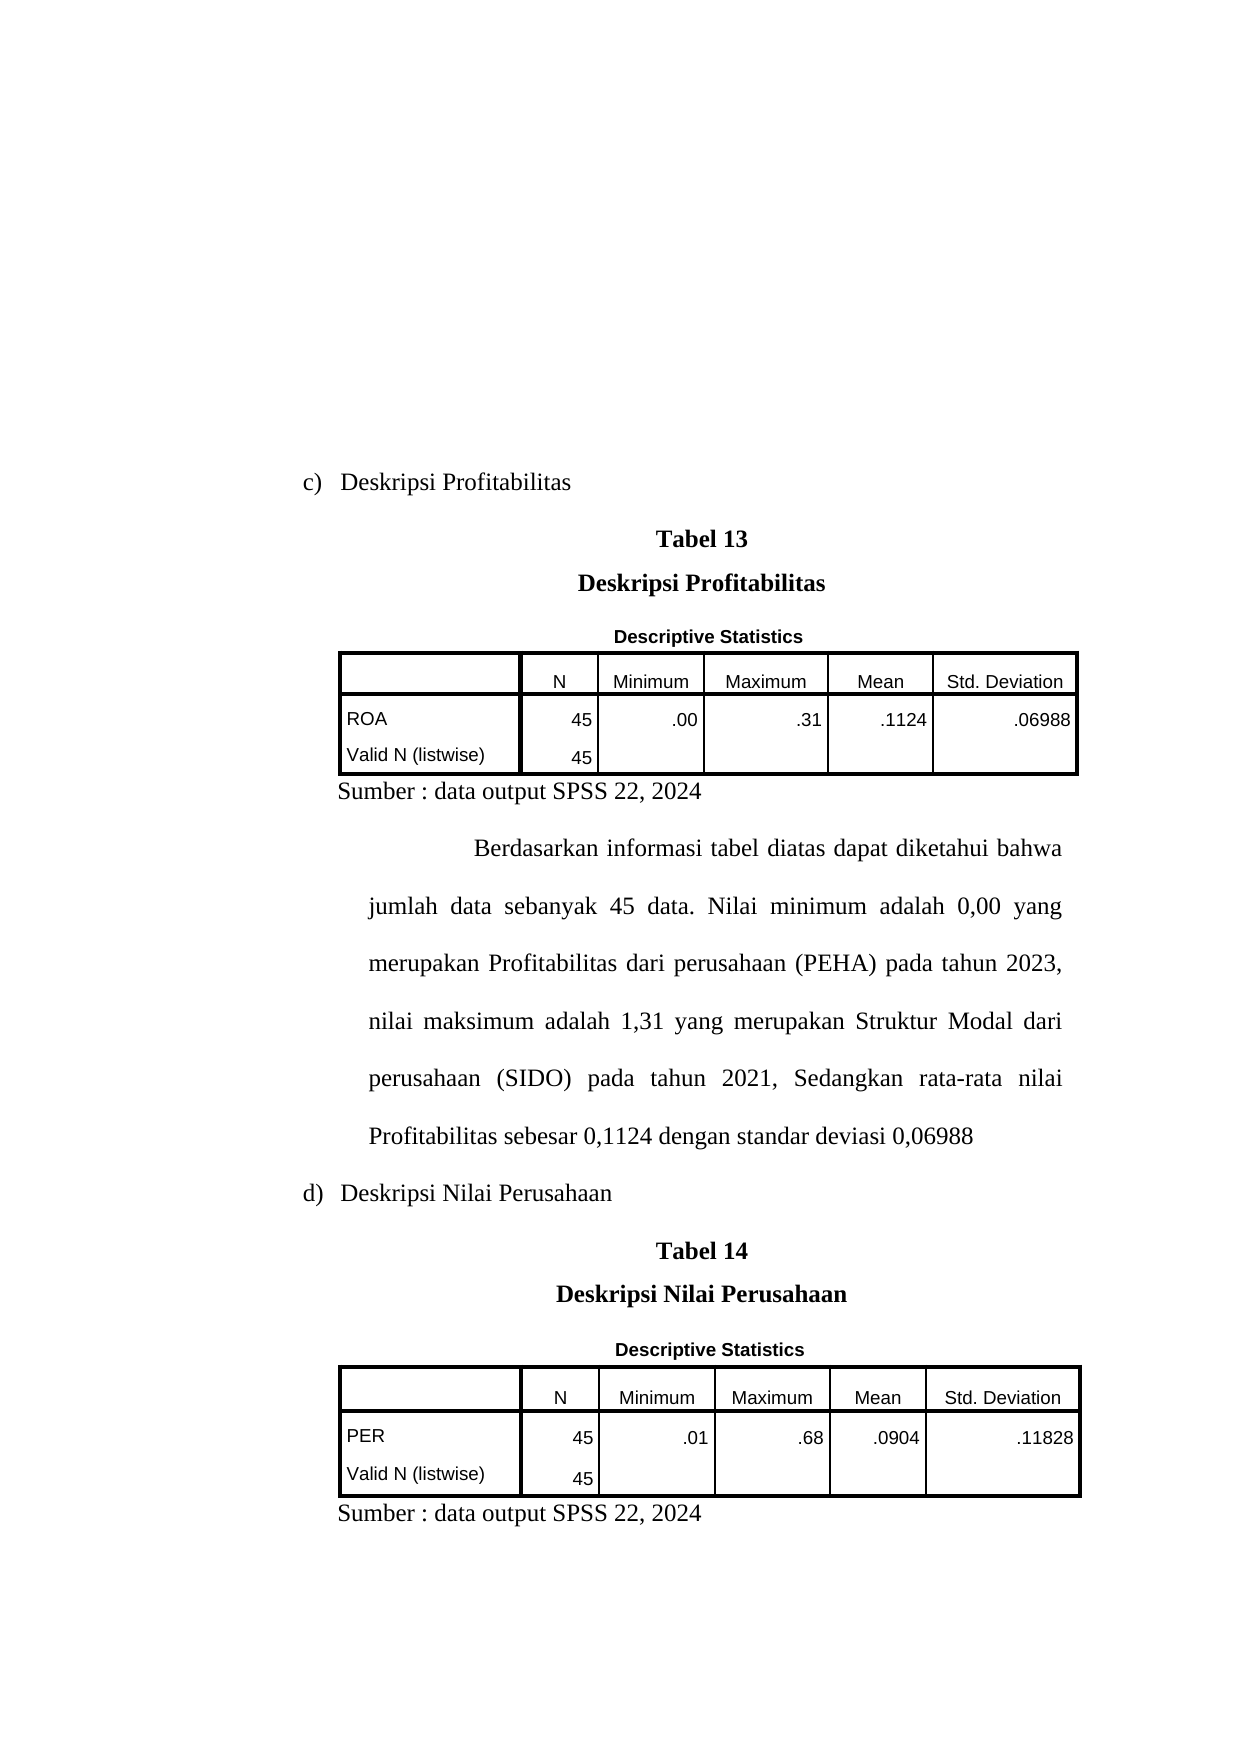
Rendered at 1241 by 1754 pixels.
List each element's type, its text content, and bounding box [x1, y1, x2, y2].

table_header Descriptive Statistics [340, 611, 1077, 651]
table_cell Valid N (listwise) [342, 1451, 519, 1493]
table_cell [829, 732, 932, 772]
table_cell [705, 732, 827, 772]
table_cell N [523, 655, 597, 692]
table_cell .31 [705, 696, 827, 732]
table_cell PER [342, 1413, 519, 1451]
table_cell .06988 [934, 696, 1075, 732]
table_cell .11828 [927, 1413, 1078, 1451]
table_cell 45 [523, 696, 597, 732]
text Tabel 14 [340, 1236, 1063, 1264]
table_cell [934, 732, 1075, 772]
table_cell Minimum [599, 655, 703, 692]
table_cell Std. Deviation [934, 655, 1075, 692]
text Deskripsi Nilai Perusahaan [340, 1279, 1063, 1308]
text Sumber : data output SPSS 22, 2024 [237, 1498, 1063, 1526]
table_cell .0904 [831, 1413, 925, 1451]
table_cell 45 [523, 732, 597, 772]
table_header Descriptive Statistics [340, 1322, 1080, 1364]
list Deskripsi Profitabilitas [340, 568, 1063, 596]
table_cell 45 [523, 1451, 598, 1493]
table_cell Mean [829, 655, 932, 692]
text Tabel 13 [340, 524, 1063, 553]
table_cell [342, 655, 518, 692]
table_cell [599, 732, 703, 772]
table_cell [600, 1451, 714, 1493]
table_cell Valid N (listwise) [342, 732, 518, 772]
table_cell [927, 1451, 1078, 1493]
table_cell .01 [600, 1413, 714, 1451]
table_cell Mean [831, 1369, 925, 1409]
table_cell Maximum [705, 655, 827, 692]
table_cell 45 [523, 1413, 598, 1451]
table_cell Minimum [600, 1369, 714, 1409]
list Deskripsi Nilai Perusahaan [303, 1178, 1063, 1207]
table_cell ROA [342, 696, 518, 732]
text Berdasarkan informasi tabel diatas dapat diketahui bahwa jumlah data sebanyak 45 data. Nilai minimum adalah 0,00 yang merupakan Profitabilitas dari perusahaan (PEHA) pada tahun 2023, nilai maksimum adalah 1,31 yang merupakan Struktur Modal dari perusahaan (SIDO) pada tahun 2021, Sedangkan rata-rata nilai Profitabilitas sebesar 0,1124 dengan standar deviasi 0,06988 [368, 833, 1063, 1149]
table_cell Std. Deviation [927, 1369, 1078, 1409]
table_cell N [523, 1369, 598, 1409]
table_cell .00 [599, 696, 703, 732]
text Sumber : data output SPSS 22, 2024 [237, 776, 1063, 804]
table_cell [716, 1451, 829, 1493]
table_cell [831, 1451, 925, 1493]
table_cell .68 [716, 1413, 829, 1451]
list Deskripsi Profitabilitas [303, 467, 1063, 496]
table_cell [342, 1369, 519, 1409]
table_cell .1124 [829, 696, 932, 732]
table_cell Maximum [716, 1369, 829, 1409]
